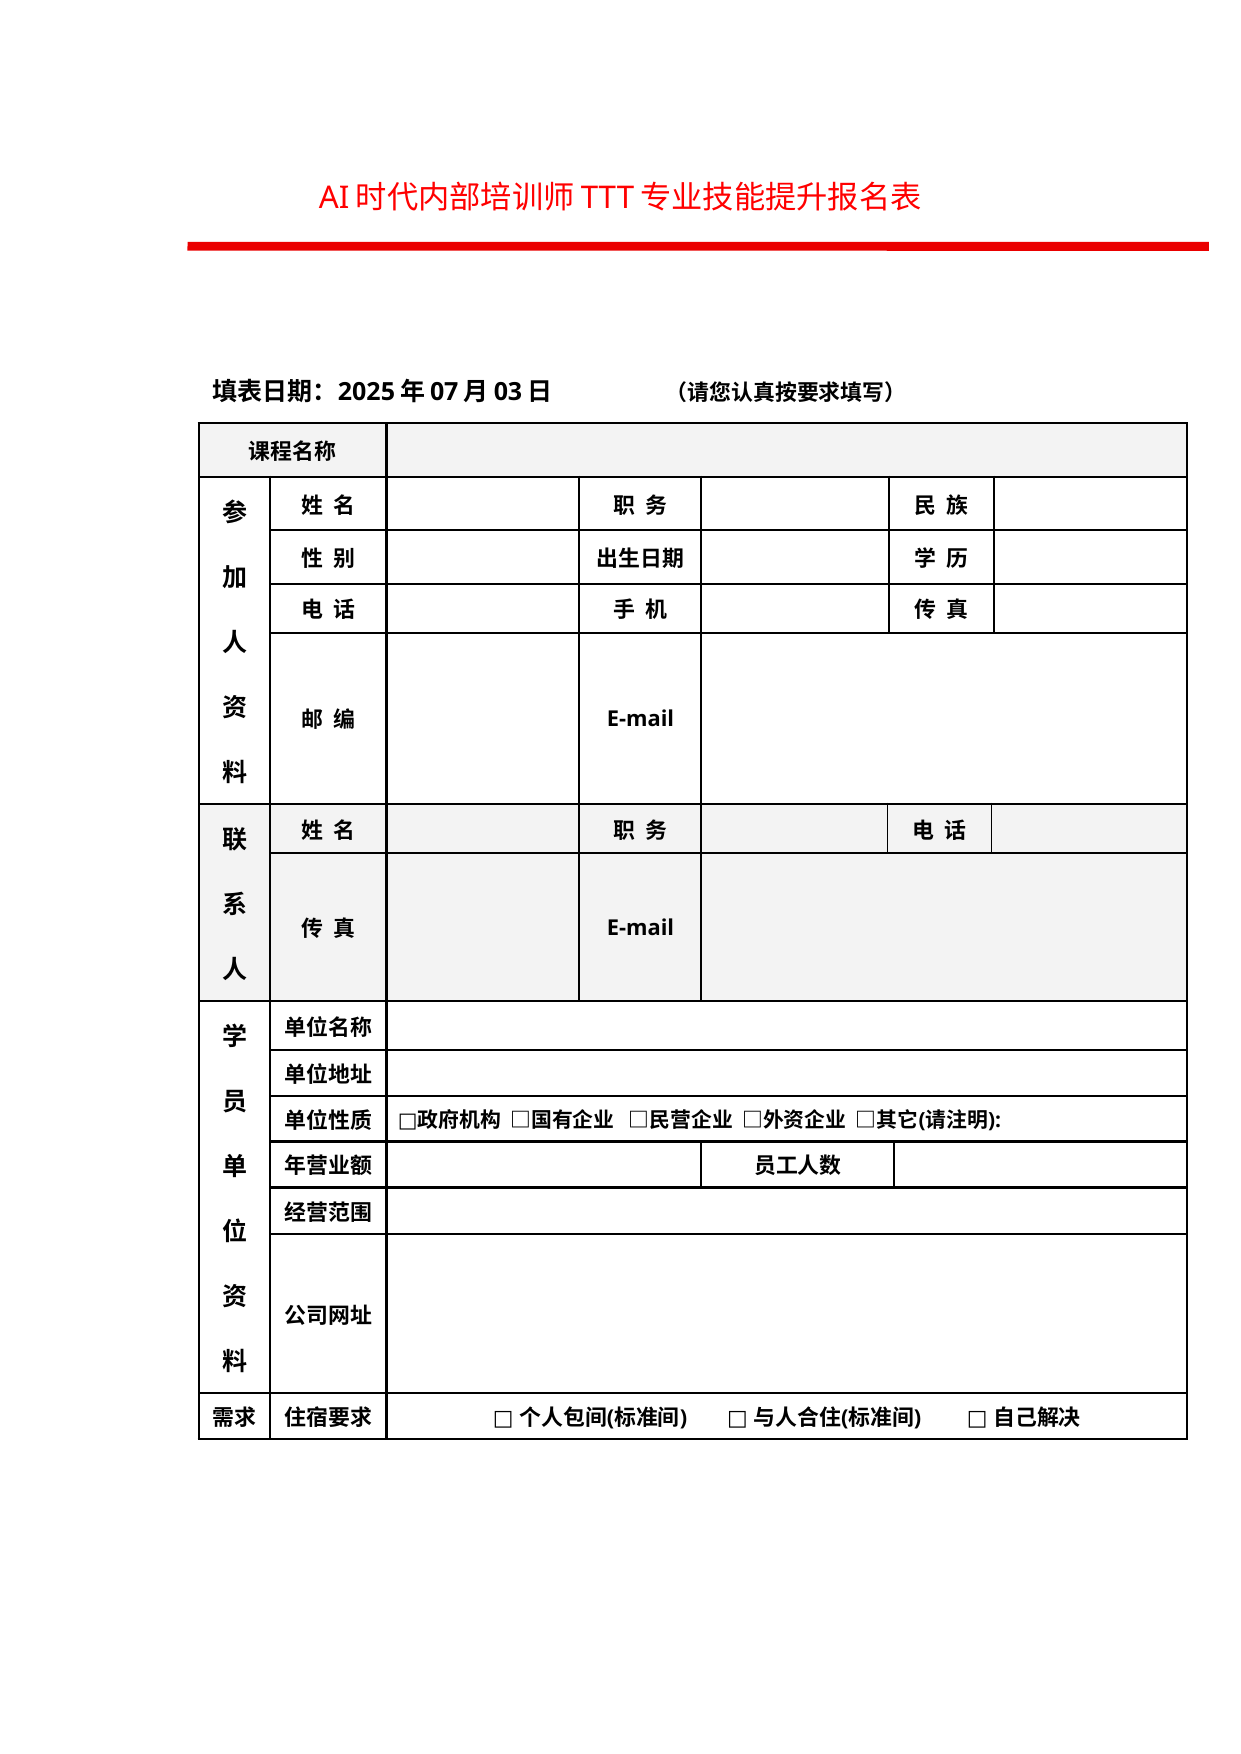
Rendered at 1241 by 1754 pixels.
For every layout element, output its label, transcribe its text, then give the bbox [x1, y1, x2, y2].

table_cell 单位名称 [271, 1002, 385, 1049]
table_cell 传 真 [271, 854, 385, 1000]
table_cell [702, 478, 888, 529]
table_cell [995, 585, 1186, 632]
table_cell 邮 编 [271, 634, 385, 803]
table_cell [388, 805, 578, 852]
table_cell 传 真 [890, 585, 993, 632]
table_cell 电 话 [271, 585, 385, 632]
table_cell 需求 [200, 1394, 269, 1438]
table_cell 手 机 [580, 585, 700, 632]
table_cell [388, 478, 578, 529]
table_cell 学 员 单 位 资 料 [200, 1002, 269, 1392]
table_cell E-mail [580, 854, 700, 1000]
text 填表日期：2025年07月03日 （请您认真按要求填写） [187, 357, 1053, 422]
table_cell 员工人数 [702, 1143, 893, 1186]
table_cell [388, 634, 578, 803]
table_cell 单位地址 [271, 1051, 385, 1095]
table_cell [995, 478, 1186, 529]
table_cell [388, 1189, 1186, 1233]
table_cell 学 历 [890, 531, 993, 582]
table_cell 年营业额 [271, 1143, 385, 1186]
table_cell 性 别 [271, 531, 385, 582]
table_cell [702, 585, 888, 632]
table_cell [388, 1051, 1186, 1095]
table_cell [388, 1002, 1186, 1049]
table_cell [388, 531, 578, 582]
text AI时代内部培训师TTT专业技能提升报名表 [187, 162, 1053, 227]
table_cell □ 个人包间(标准间) □ 与人合住(标准间) □ 自己解决 [388, 1394, 1186, 1438]
table_cell 出生日期 [580, 531, 700, 582]
table_cell 民 族 [890, 478, 993, 529]
table_cell 职 务 [580, 805, 700, 852]
table_cell 公司网址 [271, 1235, 385, 1392]
table_cell [388, 585, 578, 632]
table_cell [995, 531, 1186, 582]
table_cell 经营范围 [271, 1189, 385, 1233]
table_cell [895, 1143, 1186, 1186]
table_cell [388, 1235, 1186, 1392]
table_cell 姓 名 [271, 805, 385, 852]
table_cell 单位性质 [271, 1097, 385, 1140]
table_header 课程名称 [200, 424, 385, 476]
table_cell E-mail [580, 634, 700, 803]
table_cell □政府机构 □国有企业 □民营企业 □外资企业 □其它(请注明): [388, 1097, 1186, 1140]
table_cell [388, 1143, 700, 1186]
table_cell 电 话 [888, 805, 991, 852]
table_header [388, 424, 1186, 476]
table_cell [702, 531, 888, 582]
table_cell [702, 854, 1186, 1000]
table_cell 参加人资料 [200, 478, 269, 803]
table_cell 住宿要求 [271, 1394, 385, 1438]
table_cell 姓 名 [271, 478, 385, 529]
table_cell [702, 805, 887, 852]
table_cell 联 系 人 [200, 805, 269, 1000]
table_cell [992, 805, 1186, 852]
table_cell [388, 854, 578, 1000]
table_cell [702, 634, 1186, 803]
table_cell 职 务 [580, 478, 700, 529]
